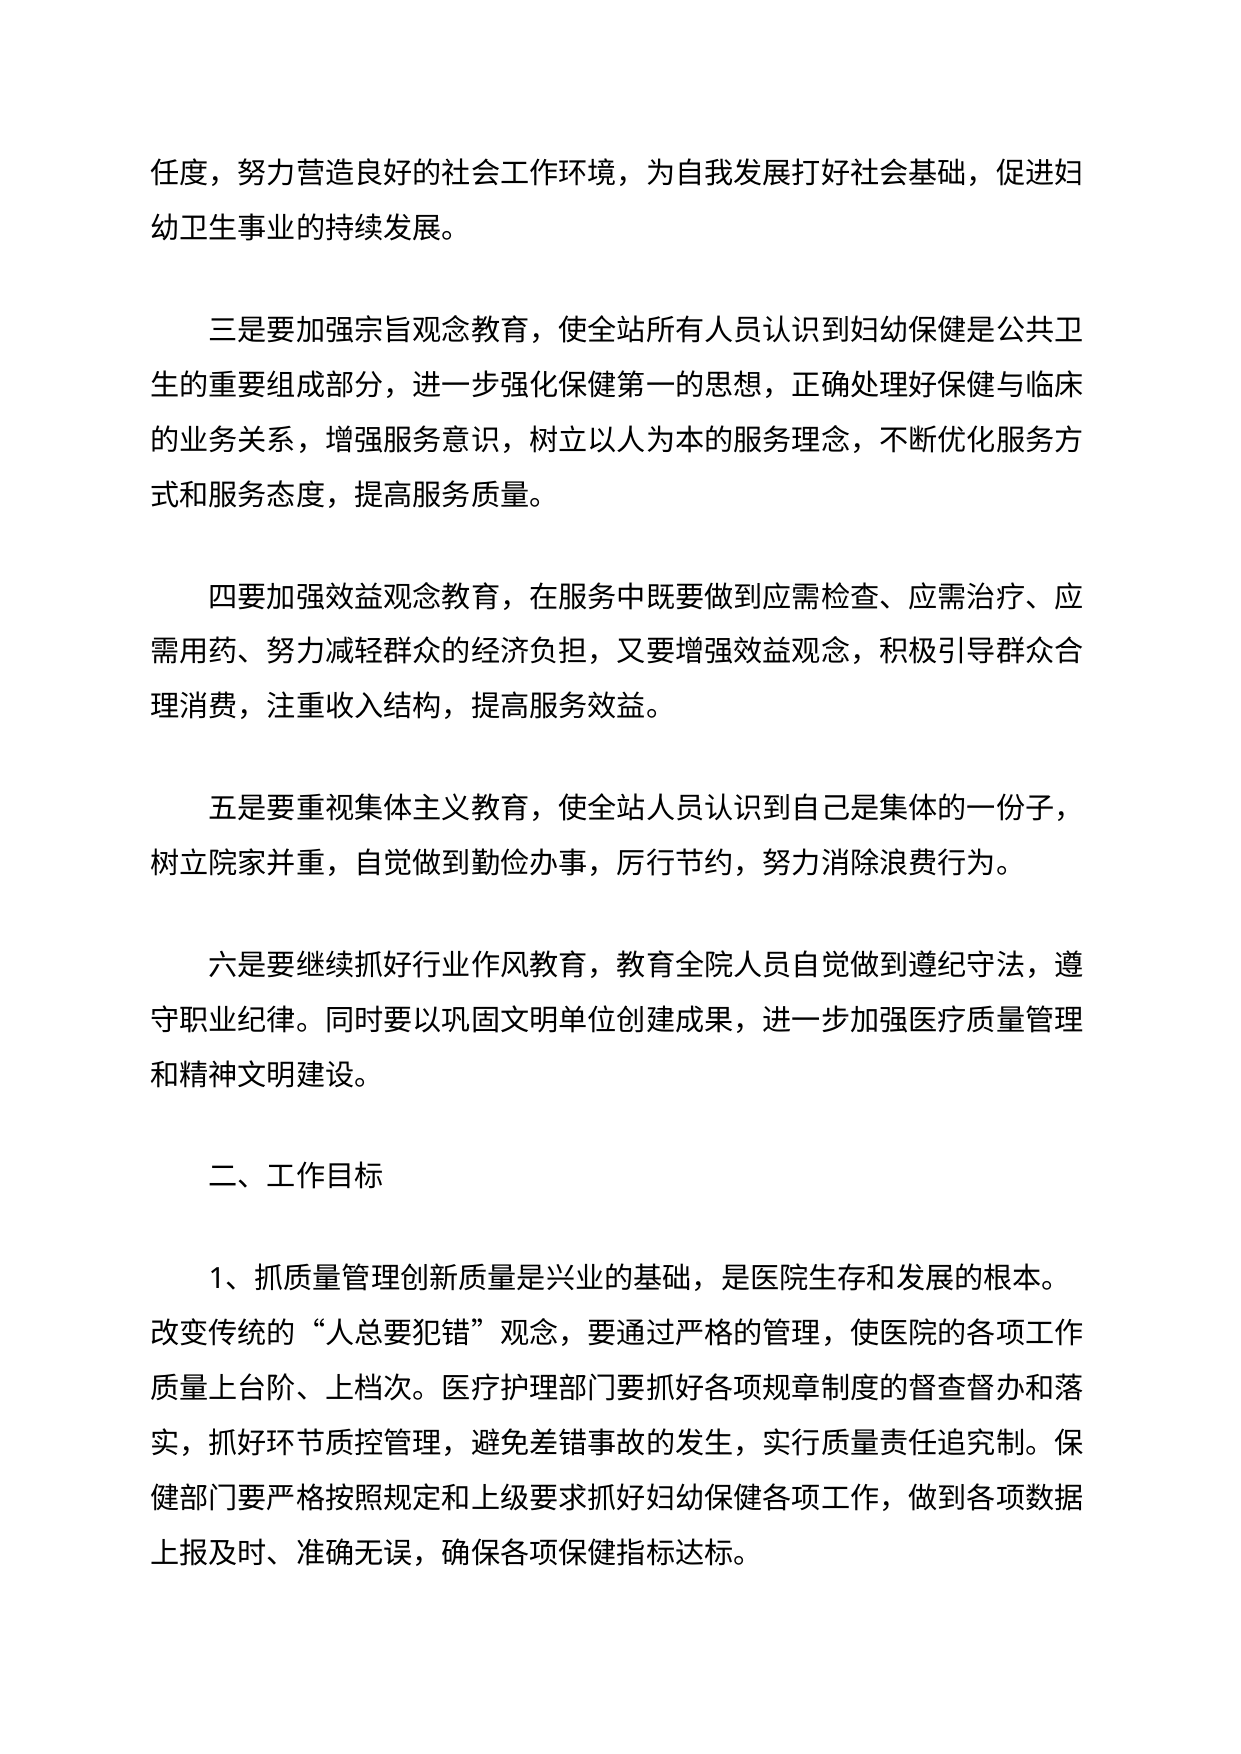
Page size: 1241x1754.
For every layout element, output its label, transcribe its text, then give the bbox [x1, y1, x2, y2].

text 四要加强效益观念教育，在服务中既要做到应需检查、应需治疗、应需用药、努力减轻群众的经济负担，又要增强效益观念，积极引导群众合理消费，注重收入结构，提高服务效益。 [150, 573, 1090, 725]
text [150, 150, 1090, 247]
text 1、抓质量管理创新质量是兴业的基础，是医院生存和发展的根本。改变传统的“人总要犯错”观念，要通过严格的管理，使医院的各项工作质量上台阶、上档次。医疗护理部门要抓好各项规章制度的督查督办和落实，抓好环节质控管理，避免差错事故的发生，实行质量责任追究制。保健部门要严格按照规定和上级要求抓好妇幼保健各项工作，做到各项数据上报及时、准确无误，确保各项保健指标达标。 [150, 1255, 1090, 1572]
text 六是要继续抓好行业作风教育，教育全院人员自觉做到遵纪守法，遵守职业纪律。同时要以巩固文明单位创建成果，进一步加强医疗质量管理和精神文明建设。 [150, 941, 1090, 1093]
text 三是要加强宗旨观念教育，使全站所有人员认识到妇幼保健是公共卫生的重要组成部分，进一步强化保健第一的思想，正确处理好保健与临床的业务关系，增强服务意识，树立以人为本的服务理念，不断优化服务方式和服务态度，提高服务质量。 [150, 307, 1090, 514]
text 五是要重视集体主义教育，使全站人员认识到自己是集体的一份子，树立院家并重，自觉做到勤俭办事，厉行节约，努力消除浪费行为。 [150, 785, 1090, 882]
text 二、工作目标 [150, 1153, 1090, 1195]
